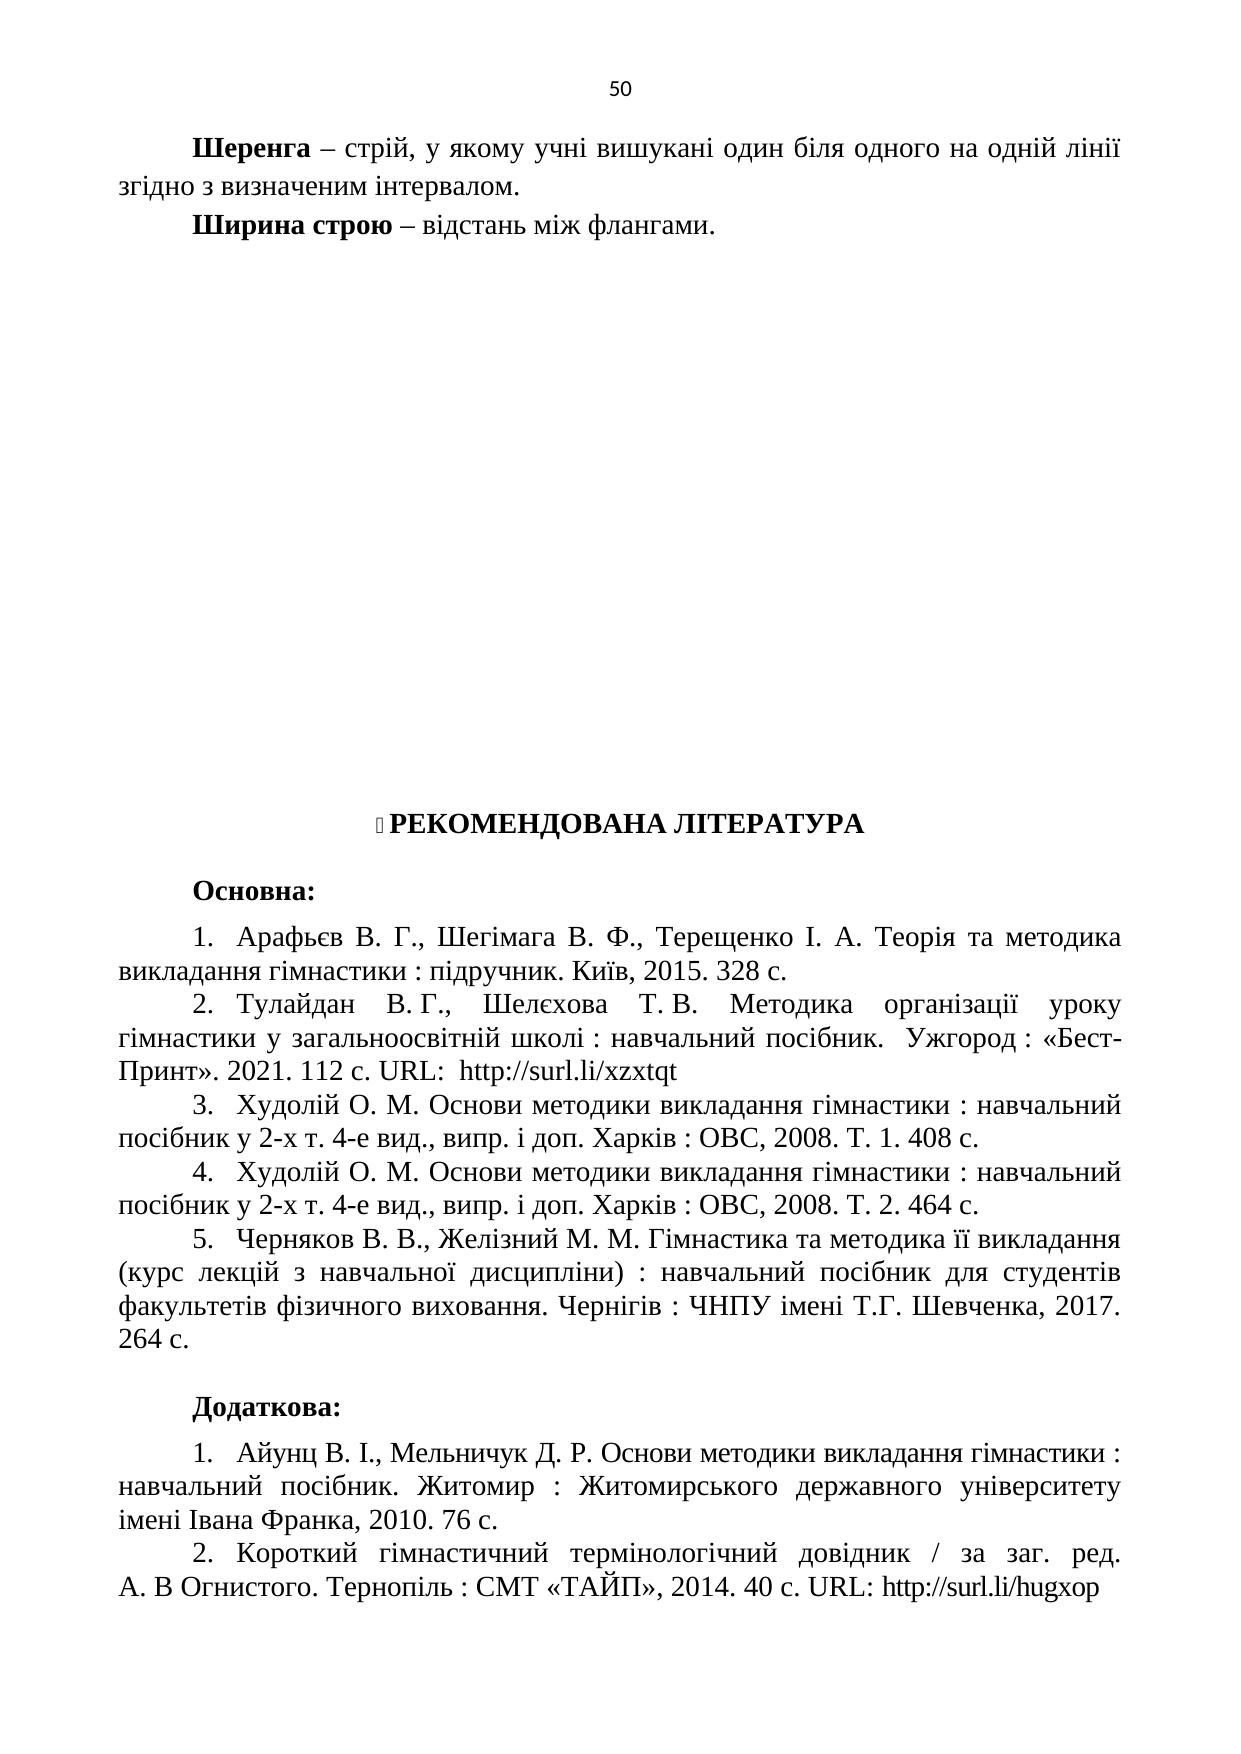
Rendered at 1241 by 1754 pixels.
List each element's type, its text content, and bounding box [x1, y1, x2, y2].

list Арафьєв В. Г., Шегімага В. Ф., Терещенко І. А. Теорія та методика викладання гімнастики : підручник. Київ, 2015. 328 с. [118, 919, 1122, 986]
list РЕКОМЕНДОВАНА ЛІТЕРАТУРА [118, 806, 1122, 839]
list Худолій О. М. Основи методики викладання гімнастики : навчальний посібник у 2-х т. 4-е вид., випр. і доп. Харків : ОВС, 2008. Т. 1. 408 с. [118, 1087, 1122, 1154]
list Додаткова: [118, 1389, 1122, 1422]
list Тулайдан В. Г., Шелєхова Т. В. Методика організації уроку гімнастики у загальноосвітній школі : навчальний посібник. Ужгород : «Бест-Принт». 2021. 112 с. URL: http://surl.li/xzxtqt [118, 986, 1122, 1087]
list Основна: [118, 873, 1122, 907]
list Короткий гімнастичний термінологічний довідник / за заг. ред. А. В Огнистого. Тернопіль : СМТ «ТАЙП», 2014. 40 с. URL: http://surl.li/hugxop [118, 1535, 1122, 1602]
list Ширина строю – відстань між флангами. [118, 207, 1122, 241]
list Шеренга – стрій, у якому учні вишукані один біля одного на одній лінії згідно з визначеним інтервалом. [118, 130, 1122, 202]
list Черняков В. В., Желізний М. М. Гімнастика та методика її викладання (курс лекцій з навчальної дисципліни) : навчальний посібник для студентів факультетів фізичного виховання. Чернігів : ЧНПУ імені Т.Г. Шевченка, 2017. 264 с. [118, 1221, 1122, 1355]
list Худолій О. М. Основи методики викладання гімнастики : навчальний посібник у 2-х т. 4-е вид., випр. і доп. Харків : ОВС, 2008. Т. 2. 464 с. [118, 1154, 1122, 1221]
list Айунц В. І., Мельничук Д. Р. Основи методики викладання гімнастики : навчальний посібник. Житомир : Житомирського державного університету імені Івана Франка, 2010. 76 с. [118, 1435, 1122, 1535]
